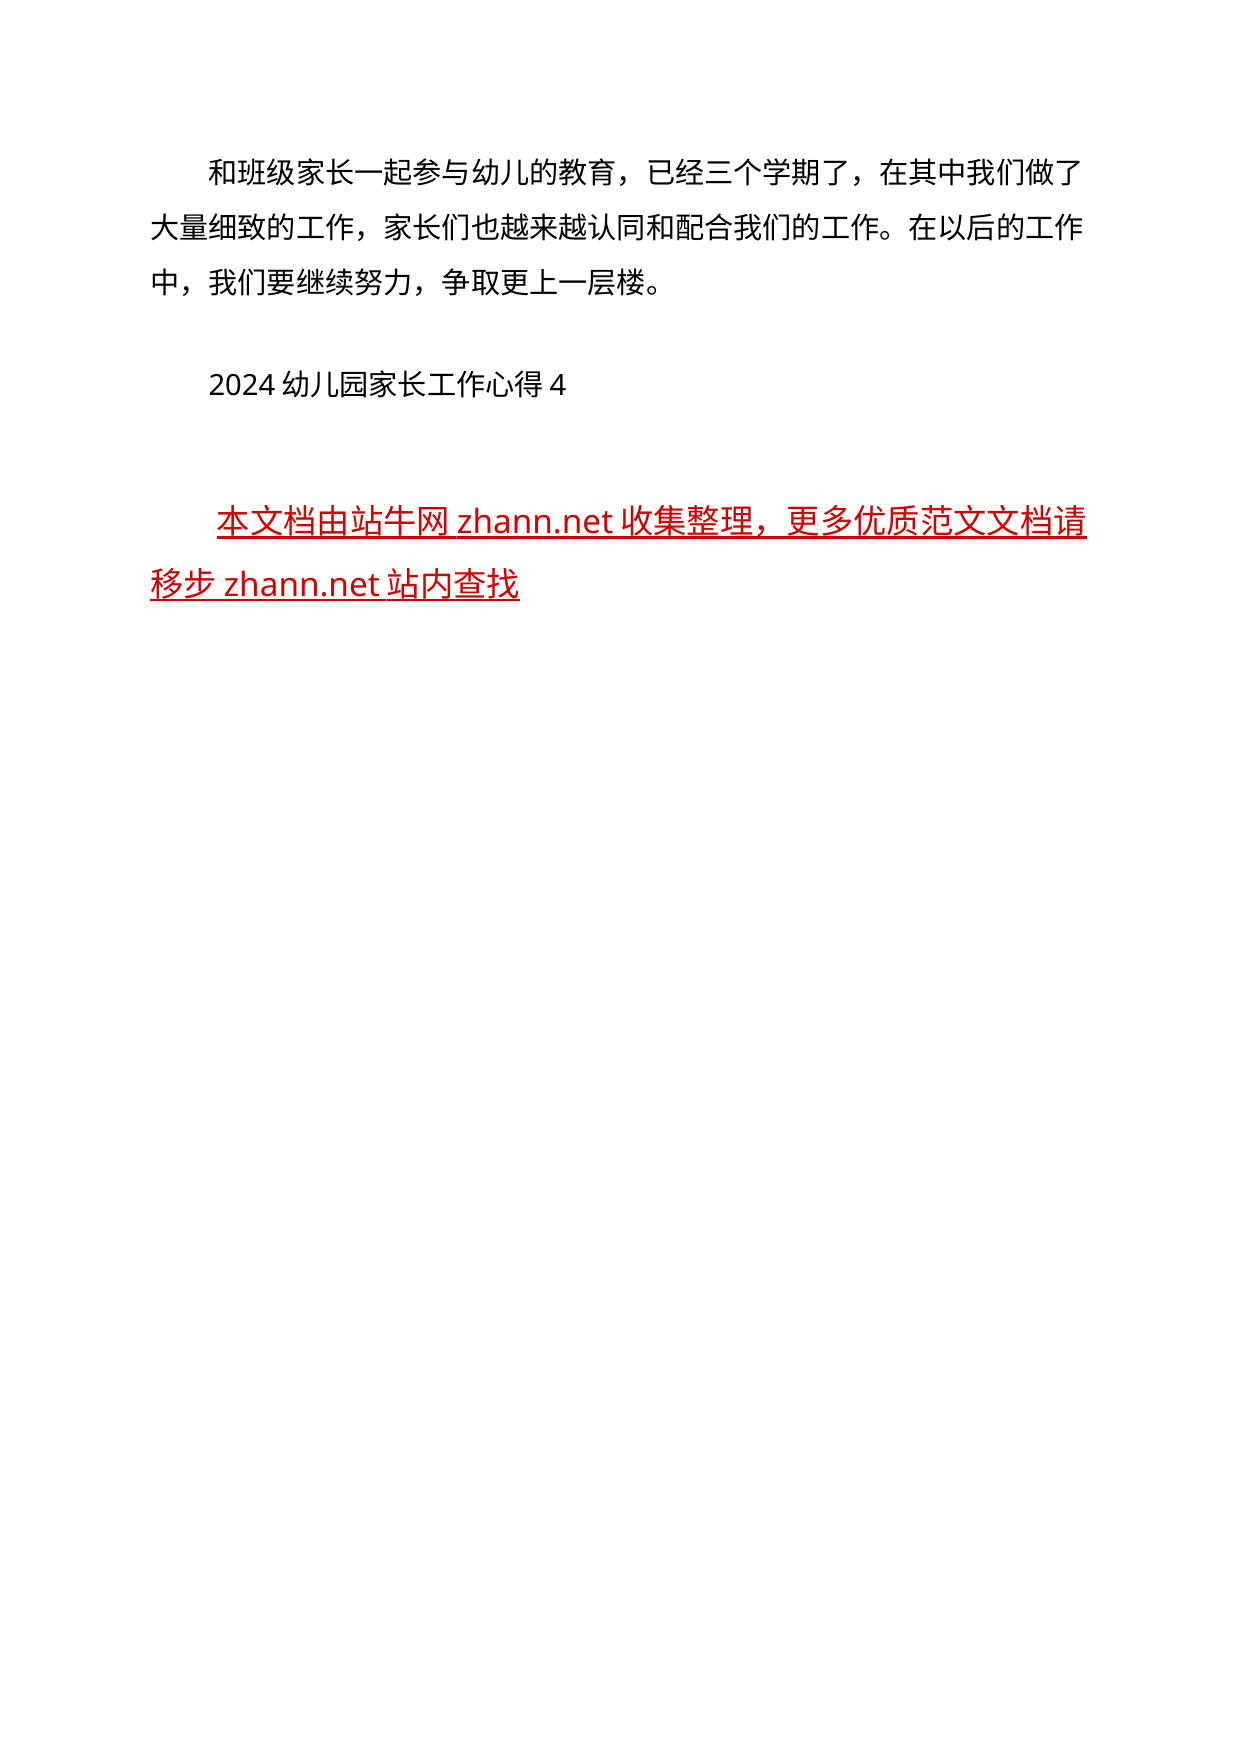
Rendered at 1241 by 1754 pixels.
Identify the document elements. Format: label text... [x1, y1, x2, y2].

text 2024幼儿园家长工作心得4 [150, 362, 1090, 404]
text 本文档由站牛网zhann.net收集整理，更多优质范文文档请移步zhann.net站内查找 [150, 495, 1090, 606]
text 和班级家长一起参与幼儿的教育，已经三个学期了，在其中我们做了大量细致的工作，家长们也越来越认同和配合我们的工作。在以后的工作中，我们要继续努力，争取更上一层楼。 [150, 150, 1090, 302]
